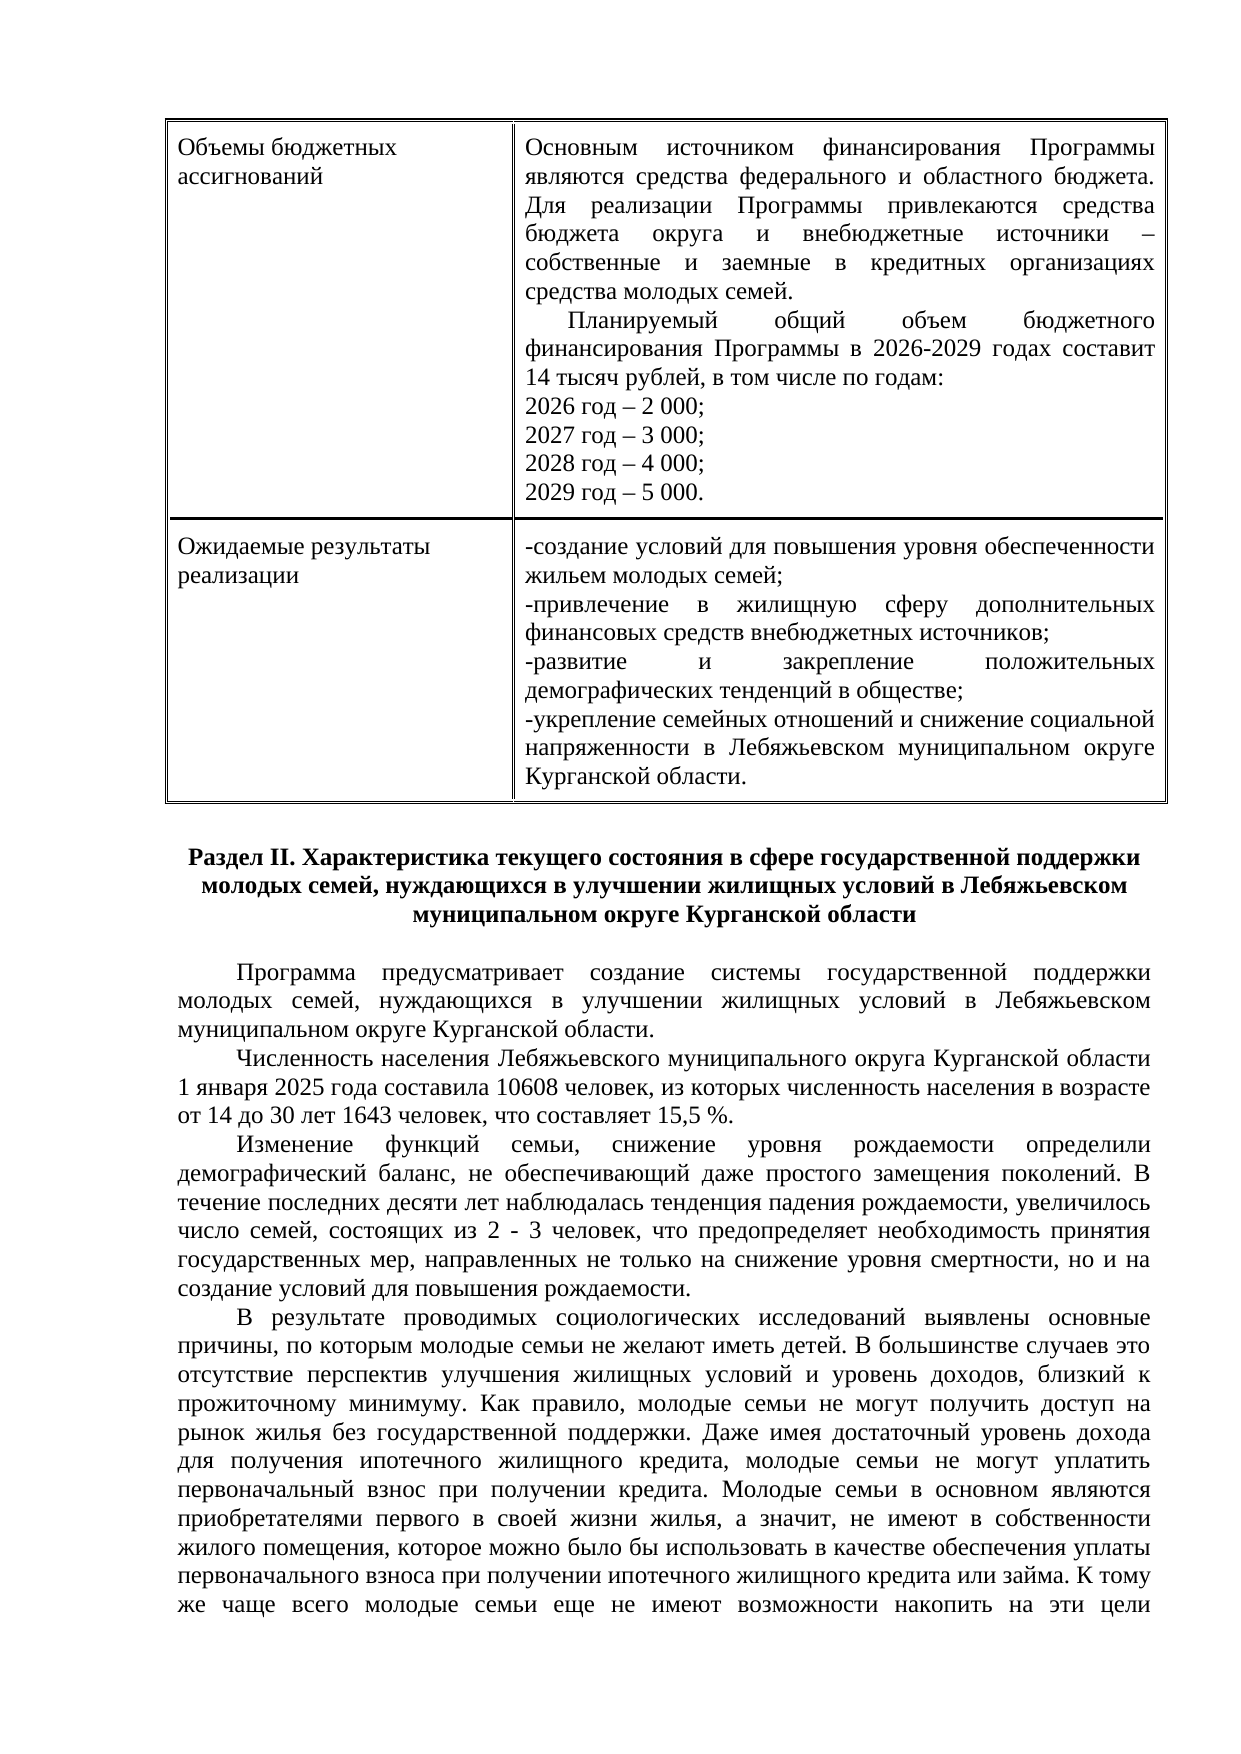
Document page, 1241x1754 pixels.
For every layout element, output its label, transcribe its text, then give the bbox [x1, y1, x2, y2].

text Изменение функций семьи, снижение уровня рождаемости определили демографический баланс, не обеспечивающий даже простого замещения поколений. В течение последних десяти лет наблюдалась тенденция падения рождаемости, увеличилось число семей, состоящих из 2 - 3 человек, что предопределяет необходимость принятия государственных мер, направленных не только на снижение уровня смертности, но и на создание условий для повышения рождаемости. [177, 1129, 1152, 1302]
text Численность населения Лебяжьевского муниципального округа Курганской области 1 января 2025 года составила 10608 человек, из которых численность населения в возрасте от 14 до 30 лет 1643 человек, что составляет 15,5 %. [177, 1043, 1152, 1129]
text Программа предусматривает создание системы государственной поддержки молодых семей, нуждающихся в улучшении жилищных условий в Лебяжьевском муниципальном округе Курганской области. [177, 957, 1152, 1043]
table_cell -создание условий для повышения уровня обеспеченности жильем молодых семей; -привлечение в жилищную сферу дополнительных финансовых средств внебюджетных источников; -развитие и закрепление положительных демографических тенденций в обществе; -укрепление семейных отношений и снижение социальной напряженности в Лебяжьевском муниципальном округе Курганской области. [514, 517, 1165, 801]
table_cell Ожидаемые результаты реализации [168, 517, 514, 801]
table_cell Основным источником финансирования Программы являются средства федерального и областного бюджета. Для реализации Программы привлекаются средства бюджета округа и внебюджетные источники – собственные и заемные в кредитных организациях средства молодых семей. Планируемый общий объем бюджетного финансирования Программы в 2026-2029 годах составит 14 тысяч рублей, в том числе по годам: 2026 год – 2 000; 2027 год – 3 000; 2028 год – 4 000; 2029 год – 5 000. [514, 122, 1165, 517]
text Раздел II. Характеристика текущего состояния в сфере государственной поддержки молодых семей, нуждающихся в улучшении жилищных условий в Лебяжьевском муниципальном округе Курганской области [177, 842, 1152, 928]
table_cell Объемы бюджетных ассигнований [168, 122, 514, 517]
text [177, 1302, 1152, 1618]
